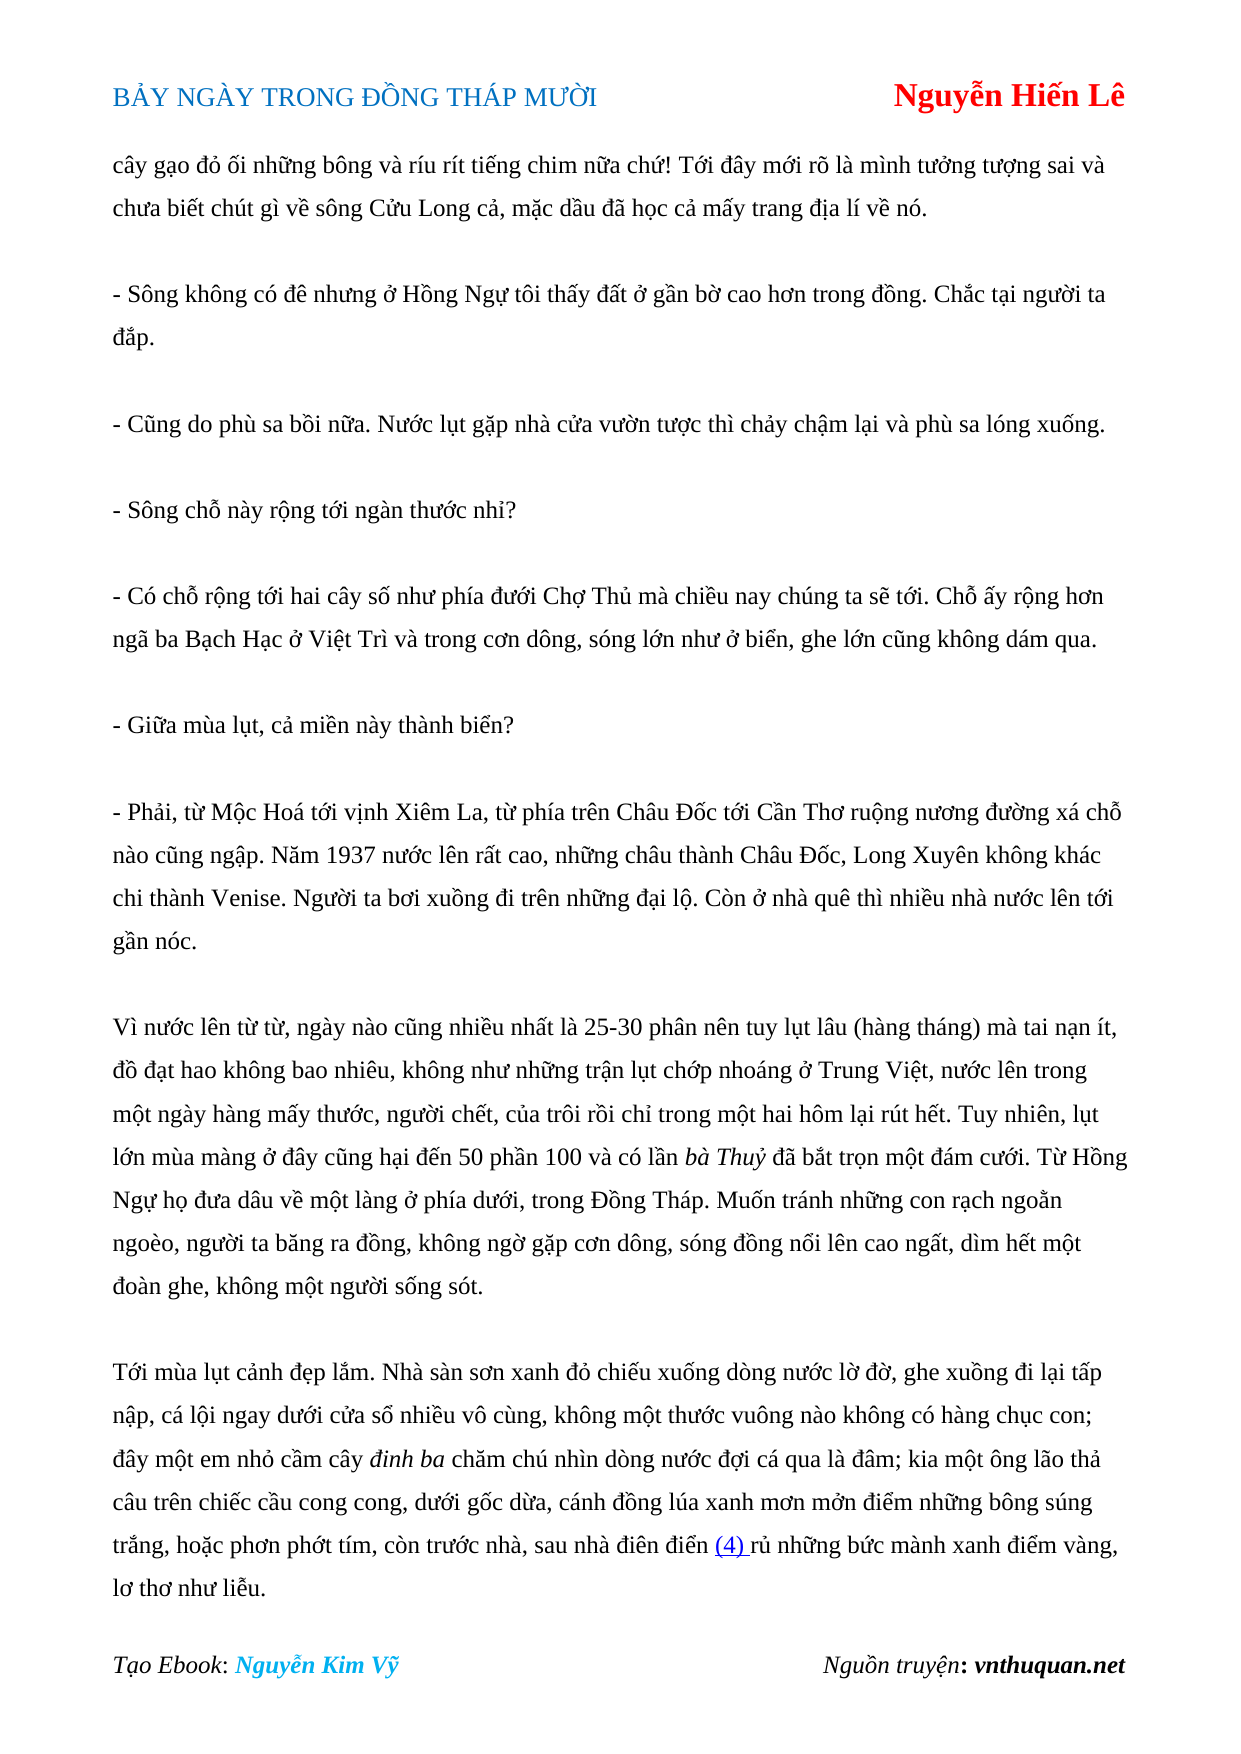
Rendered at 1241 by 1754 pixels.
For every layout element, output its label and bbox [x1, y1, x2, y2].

text [112, 150, 1128, 1602]
